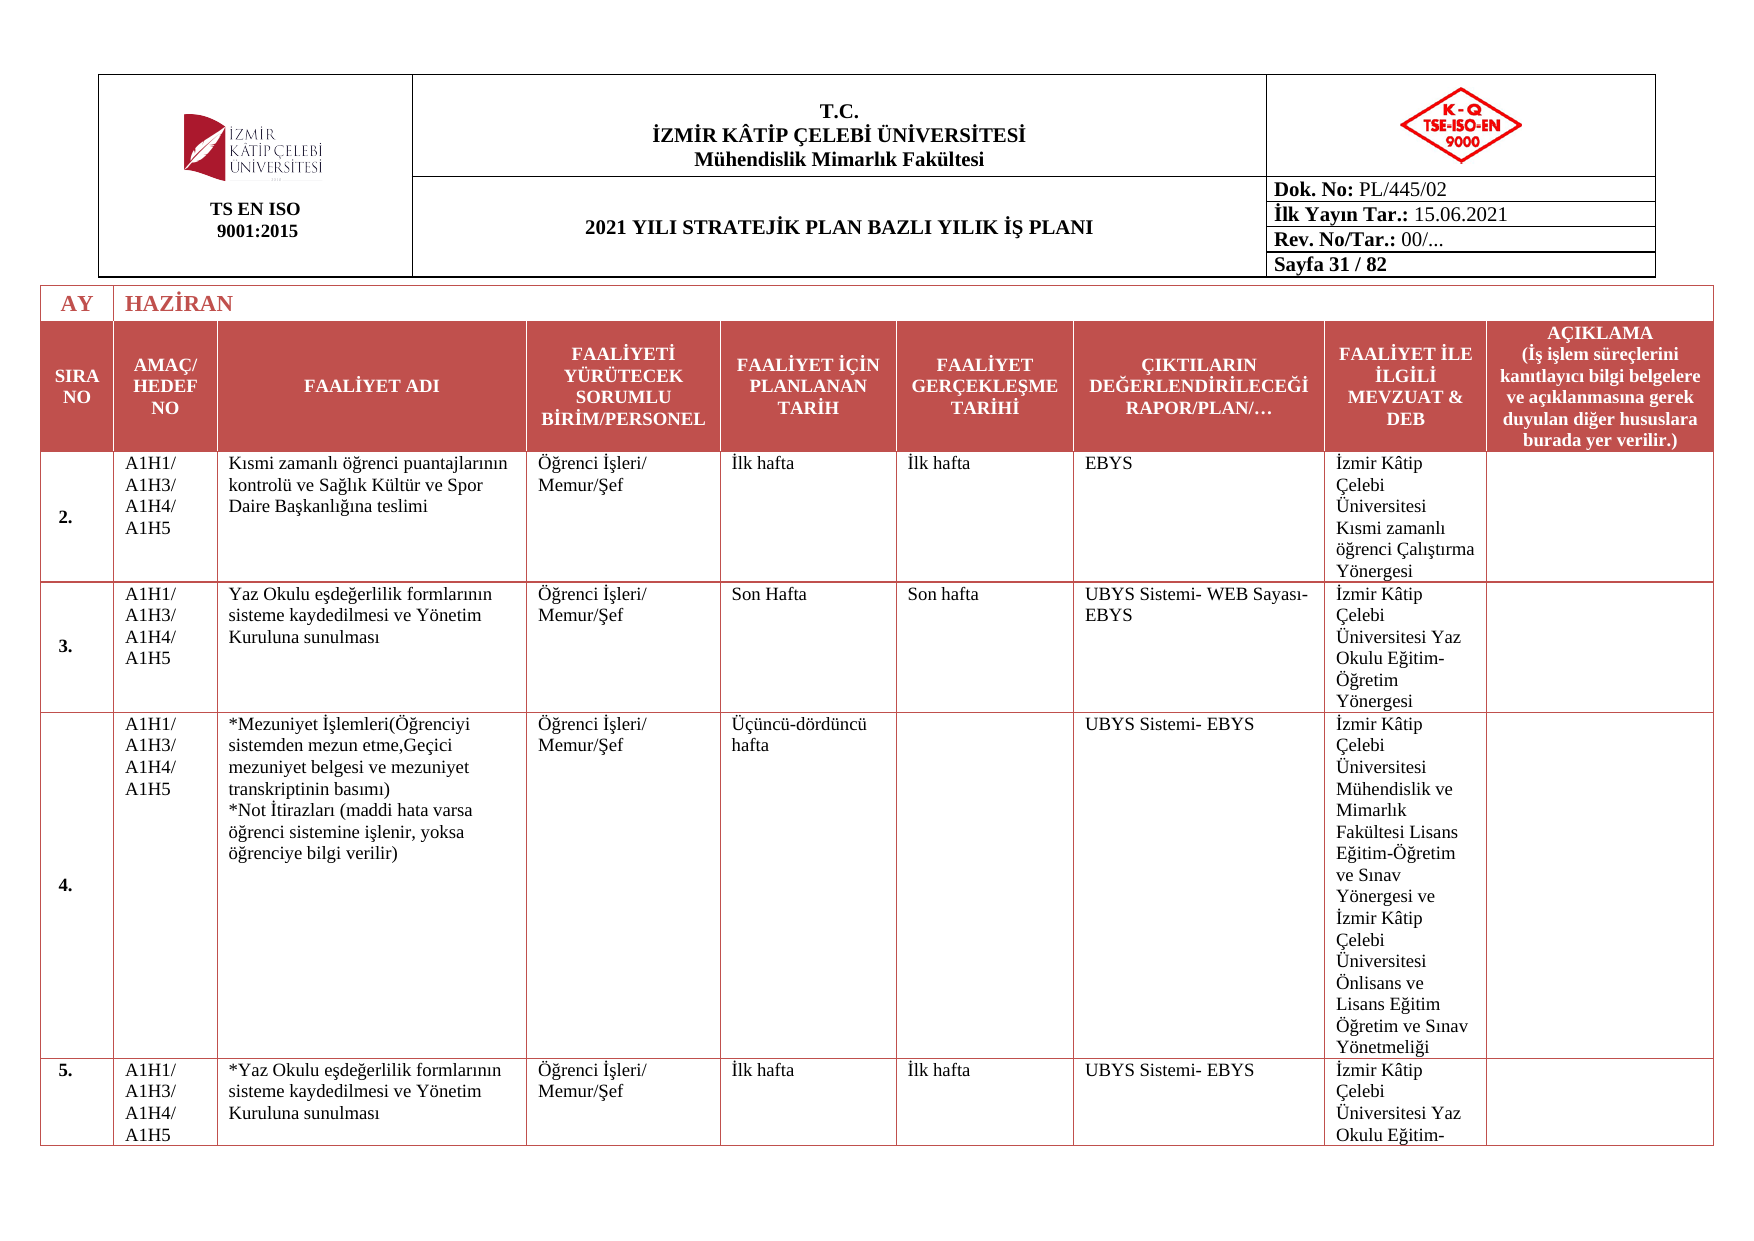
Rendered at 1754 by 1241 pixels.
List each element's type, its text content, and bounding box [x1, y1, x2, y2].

table_cell UBYS Sistemi- EBYS [1074, 713, 1324, 1058]
table_cell Son hafta [897, 583, 1073, 712]
table_cell İlk hafta [721, 1059, 896, 1145]
table_cell A1H1/A1H3/A1H4/A1H5 [114, 452, 217, 581]
table_cell İzmir Kâtip Çelebi Üniversitesi Yaz Okulu Eğitim-Öğretim Yönergesi [1325, 1059, 1486, 1145]
table_cell FAALİYET İLE İLGİLİ MEVZUAT & DEB [1325, 322, 1486, 451]
table_cell İlk hafta [897, 1059, 1073, 1145]
table_cell Kısmi zamanlı öğrenci puantajlarının kontrolü ve Sağlık Kültür ve Spor Daire Başkanlığına teslimi [218, 452, 526, 581]
table_cell [41, 713, 113, 1058]
table_cell SIRA NO [41, 322, 113, 451]
table_cell EBYS [1074, 452, 1324, 581]
table_cell FAALİYET GERÇEKLEŞME TARİHİ [897, 322, 1073, 451]
table_cell [1487, 1059, 1713, 1145]
table_cell Üçüncü-dördüncü hafta [721, 713, 896, 1058]
table_cell A1H1/A1H3/A1H4/A1H5 [114, 583, 217, 712]
table_cell İzmir Kâtip Çelebi Üniversitesi Kısmi zamanlı öğrenci Çalıştırma Yönergesi [1325, 452, 1486, 581]
table_cell UBYS Sistemi- WEB Sayası-EBYS [1074, 583, 1324, 712]
table_cell FAALİYET ADI [218, 322, 526, 451]
picture [171, 103, 340, 198]
table_cell [1487, 713, 1713, 1058]
table_cell UBYS Sistemi- EBYS [1074, 1059, 1324, 1145]
table_cell [41, 1059, 113, 1145]
table_cell Yaz Okulu eşdeğerlilik formlarının sisteme kaydedilmesi ve Yönetim Kuruluna sunulması [218, 583, 526, 712]
table_cell [1487, 583, 1713, 712]
table_cell *Mezuniyet İşlemleri(Öğrenciyi sistemden mezun etme,Geçici mezuniyet belgesi ve mezuniyet transkriptinin basımı) *Not İtirazları (maddi hata varsa öğrenci sistemine işlenir, yoksa öğrenciye bilgi verilir) [218, 713, 526, 1058]
table_cell AÇIKLAMA (İş işlem süreçlerini kanıtlayıcı bilgi belgelere ve açıklanmasına gerek duyulan diğer hususlara burada yer verilir.) [1487, 322, 1713, 451]
table_cell [41, 583, 113, 712]
table_cell İzmir Kâtip Çelebi Üniversitesi Mühendislik ve Mimarlık Fakültesi Lisans Eğitim-Öğretim ve Sınav Yönergesi ve İzmir Kâtip Çelebi Üniversitesi Önlisans ve Lisans Eğitim Öğretim ve Sınav Yönetmeliği [1325, 713, 1486, 1058]
table_cell İzmir Kâtip Çelebi Üniversitesi Yaz Okulu Eğitim-Öğretim Yönergesi [1325, 583, 1486, 712]
table_cell *Yaz Okulu eşdeğerlilik formlarının sisteme kaydedilmesi ve Yönetim Kuruluna sunulması [218, 1059, 526, 1145]
table_header HAZİRAN [114, 286, 1713, 321]
table_cell Öğrenci İşleri/ Memur/Şef [527, 713, 720, 1058]
table_cell A1H1/A1H3/A1H4/A1H5 [114, 713, 217, 1058]
table_cell A1H1/A1H3/A1H4/A1H5 [114, 1059, 217, 1145]
table_cell İlk hafta [897, 452, 1073, 581]
picture [1400, 87, 1522, 164]
table_cell [897, 713, 1073, 1058]
table_cell FAALİYETİ YÜRÜTECEK SORUMLU BİRİM/PERSONEL [527, 322, 720, 451]
table_cell Öğrenci İşleri/ Memur/Şef [527, 452, 720, 581]
table_cell Öğrenci İşleri/ Memur/Şef [527, 583, 720, 712]
table_cell Son Hafta [721, 583, 896, 712]
table_header AY [41, 286, 113, 321]
table_cell İlk hafta [721, 452, 896, 581]
table_cell ÇIKTILARIN DEĞERLENDİRİLECEĞİ RAPOR/PLAN/… [1074, 322, 1324, 451]
table_cell FAALİYET İÇİN PLANLANAN TARİH [721, 322, 896, 451]
table_cell AMAÇ/ HEDEF NO [114, 322, 217, 451]
table_cell [41, 452, 113, 581]
table_cell [1487, 452, 1713, 581]
table_cell Öğrenci İşleri/ Memur/Şef [527, 1059, 720, 1145]
